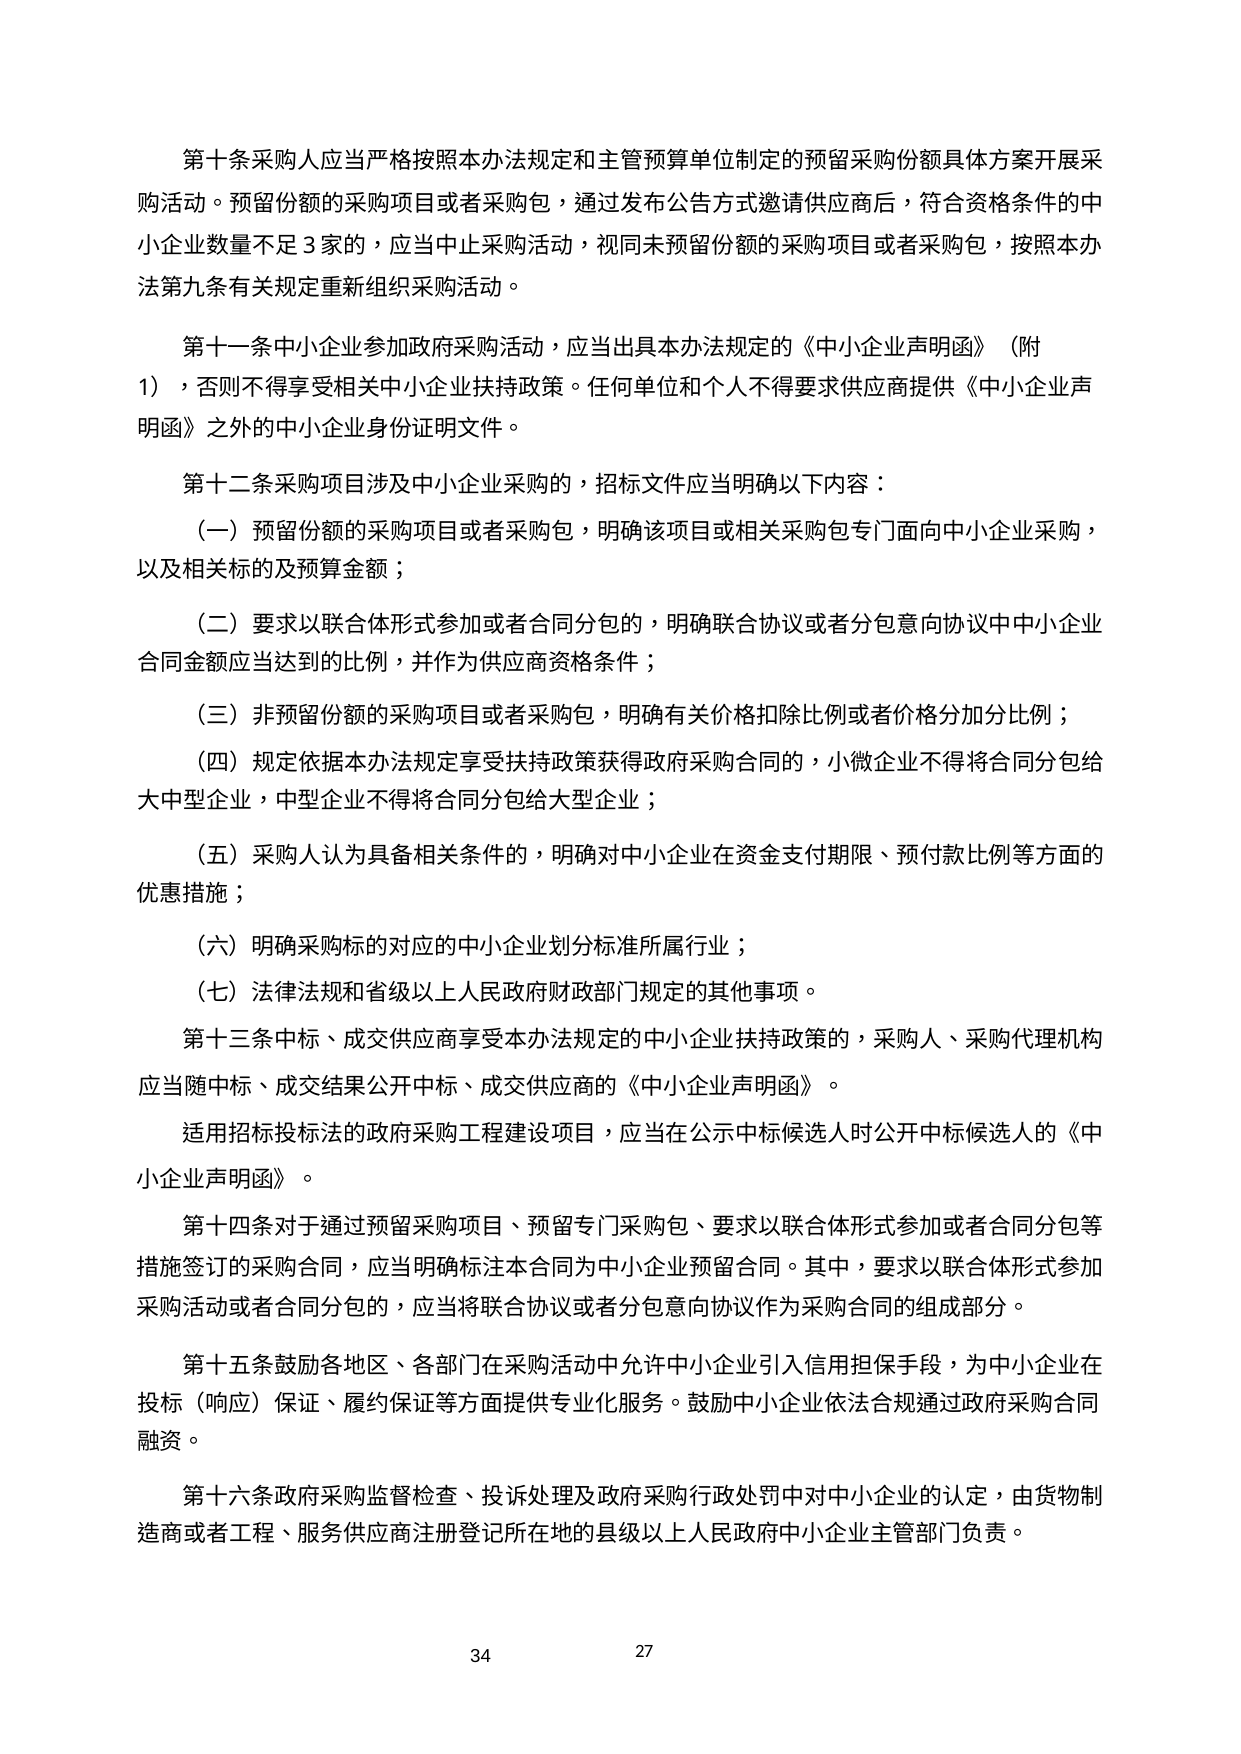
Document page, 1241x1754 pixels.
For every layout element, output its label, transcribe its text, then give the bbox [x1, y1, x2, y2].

text （七）法律法规和省级以上人民政府财政部门规定的其他事项。 [183, 977, 1104, 1006]
text 第十一条中小企业参加政府采购活动，应当出具本办法规定的《中小企业声明函》（附1），否则不得享受相关中小企业扶持政策。任何单位和个人不得要求供应商提供《中小企业声明函》之外的中小企业身份证明文件。 [137, 330, 1104, 443]
text 第十五条鼓励各地区、各部门在采购活动中允许中小企业引入信用担保手段，为中小企业在投标（响应）保证、履约保证等方面提供专业化服务。鼓励中小企业依法合规通过政府采购合同融资。 [137, 1349, 1104, 1456]
text 适用招标投标法的政府采购工程建设项目，应当在公示中标候选人时公开中标候选人的《中小企业声明函》。 [137, 1116, 1104, 1194]
text （二）要求以联合体形式参加或者合同分包的，明确联合协议或者分包意向协议中中小企业合同金额应当达到的比例，并作为供应商资格条件； [137, 608, 1104, 677]
text 第十六条政府采购监督检查、投诉处理及政府采购行政处罚中对中小企业的认定，由货物制造商或者工程、服务供应商注册登记所在地的县级以上人民政府中小企业主管部门负责。 [137, 1480, 1104, 1548]
text （一）预留份额的采购项目或者采购包，明确该项目或相关采购包专门面向中小企业采购，以及相关标的及预算金额； [137, 515, 1104, 584]
text （五）采购人认为具备相关条件的，明确对中小企业在资金支付期限、预付款比例等方面的优惠措施； [137, 839, 1104, 908]
text 第十二条采购项目涉及中小企业采购的，招标文件应当明确以下内容： [182, 469, 1104, 498]
text 第十四条对于通过预留采购项目、预留专门采购包、要求以联合体形式参加或者合同分包等措施签订的采购合同，应当明确标注本合同为中小企业预留合同。其中，要求以联合体形式参加采购活动或者合同分包的，应当将联合协议或者分包意向协议作为采购合同的组成部分。 [137, 1210, 1104, 1322]
text 第十三条中标、成交供应商享受本办法规定的中小企业扶持政策的，采购人、采购代理机构应当随中标、成交结果公开中标、成交供应商的《中小企业声明函》。 [138, 1023, 1104, 1101]
text （六）明确采购标的对应的中小企业划分标准所属行业； [183, 931, 1104, 960]
text （四）规定依据本办法规定享受扶持政策获得政府采购合同的，小微企业不得将合同分包给大中型企业，中型企业不得将合同分包给大型企业； [137, 746, 1104, 815]
text 第十条采购人应当严格按照本办法规定和主管预算单位制定的预留采购份额具体方案开展采购活动。预留份额的采购项目或者采购包，通过发布公告方式邀请供应商后，符合资格条件的中小企业数量不足3家的，应当中止采购活动，视同未预留份额的采购项目或者采购包，按照本办法第九条有关规定重新组织采购活动。 [137, 144, 1104, 302]
text （三）非预留份额的采购项目或者采购包，明确有关价格扣除比例或者价格分加分比例； [183, 700, 1104, 729]
